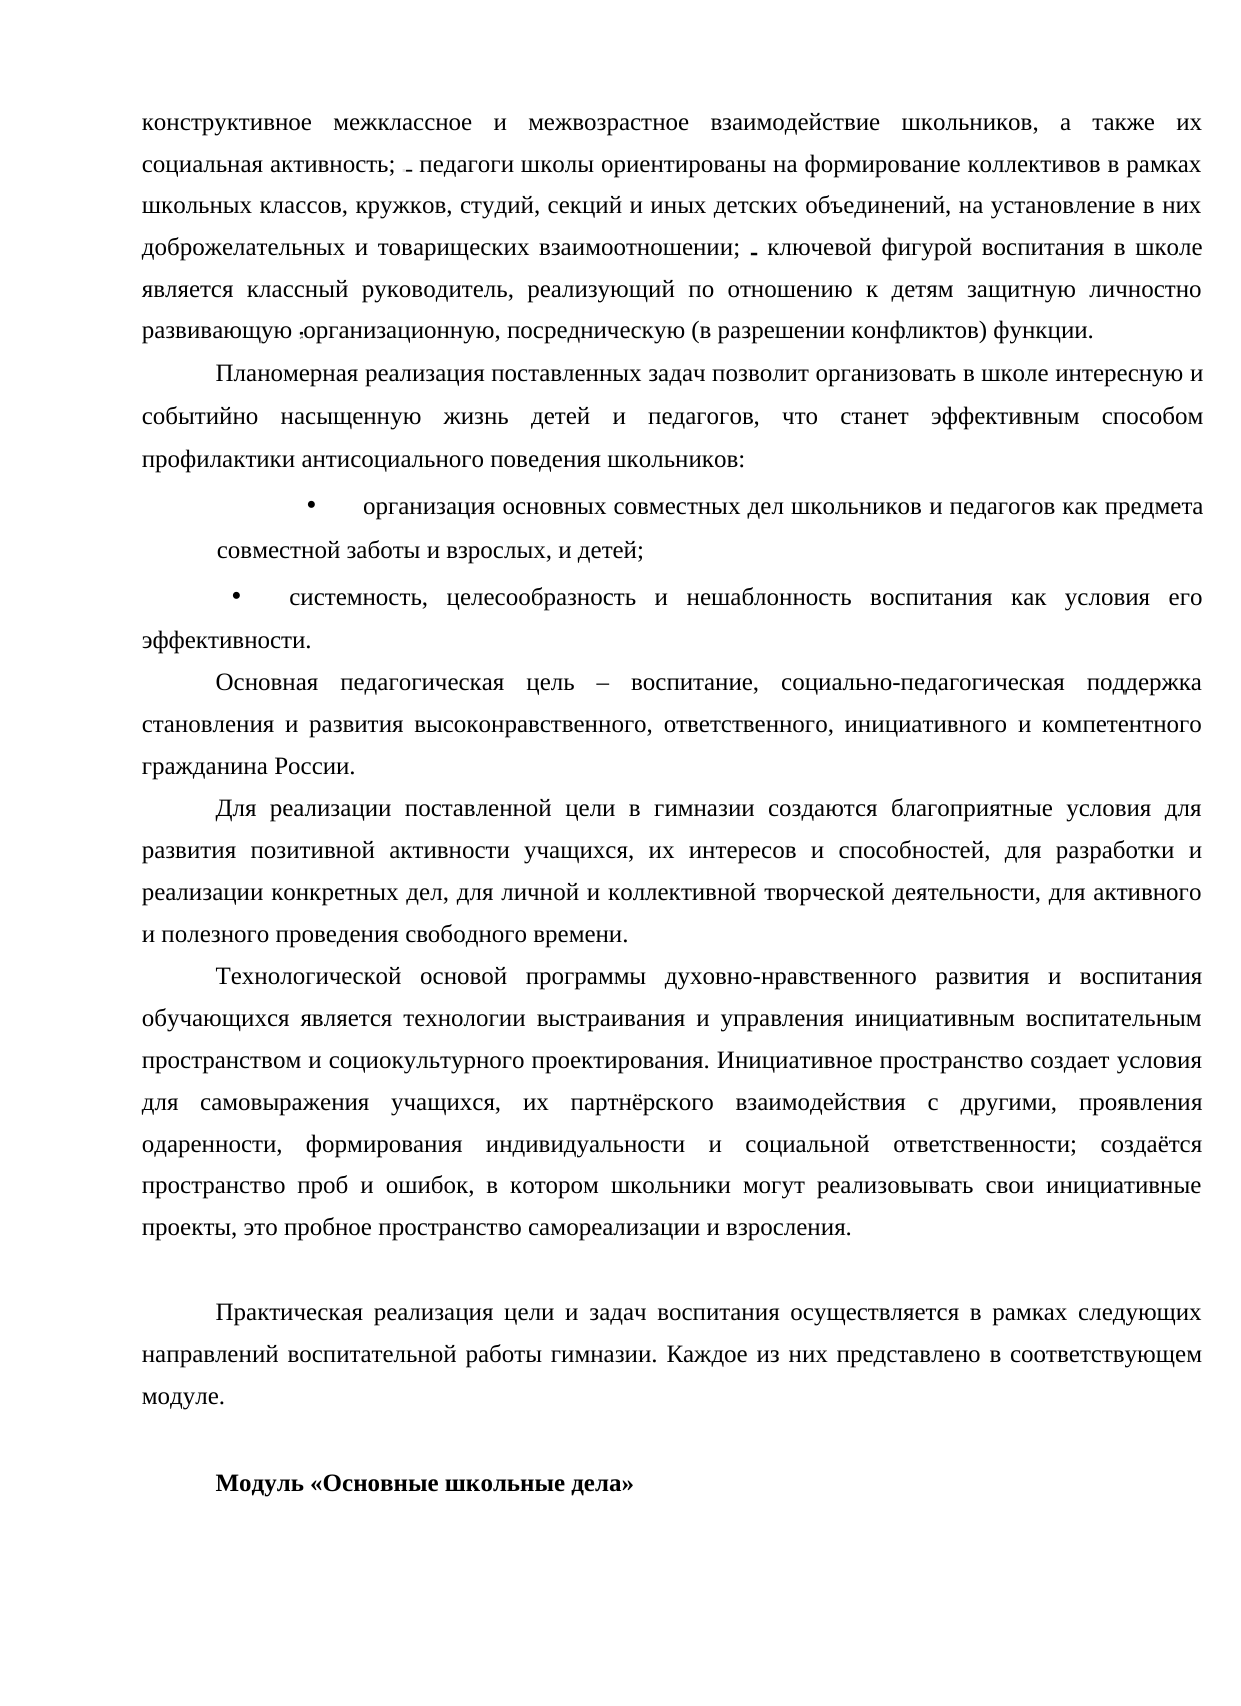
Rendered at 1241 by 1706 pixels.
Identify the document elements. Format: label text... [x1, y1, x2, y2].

list системность, целесообразность и нешаблонность воспитания как условия его эффективности. [142, 578, 1203, 653]
text Основная педагогическая цель – воспитание, социально-педагогическая поддержка становления и развития высоконравственного, ответственного, инициативного и компетентного гражданина России. [142, 667, 1203, 779]
picture [298, 331, 303, 339]
list организация основных совместных дел школьников и педагогов как предмета совместной заботы и взрослых, и детей; [217, 487, 1204, 564]
text Для реализации поставленной цели в гимназии создаются благоприятные условия для развития позитивной активности учащихся, их интересов и способностей, для разработки и реализации конкретных дел, для личной и коллективной творческой деятельности, для активного и полезного проведения свободного времени. [142, 793, 1203, 948]
text Практическая реализация цели и задач воспитания осуществляется в рамках следующих направлений воспитательной работы гимназии. Каждое из них представлено в соответствующем модуле. [142, 1297, 1203, 1410]
text Технологической основой программы духовно-нравственного развития и воспитания обучающихся является технологии выстраивания и управления инициативным воспитательным пространством и социокультурного проектирования. Инициативное пространство создает условия для самовыражения учащихся, их партнёрского взаимодействия с другими, проявления одаренности, формирования индивидуальности и социальной ответственности; создаётся пространство проб и ошибок, в котором школьники могут реализовывать свои инициативные проекты, это пробное пространство самореализации и взросления. [142, 961, 1203, 1241]
text Модуль «Основные школьные дела» [142, 1468, 1203, 1497]
text Планомерная реализация поставленных задач позволит организовать в школе интересную и событийно насыщенную жизнь детей и педагогов, что станет эффективным способом профилактики антисоциального поведения школьников: [142, 358, 1204, 473]
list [142, 107, 1203, 344]
